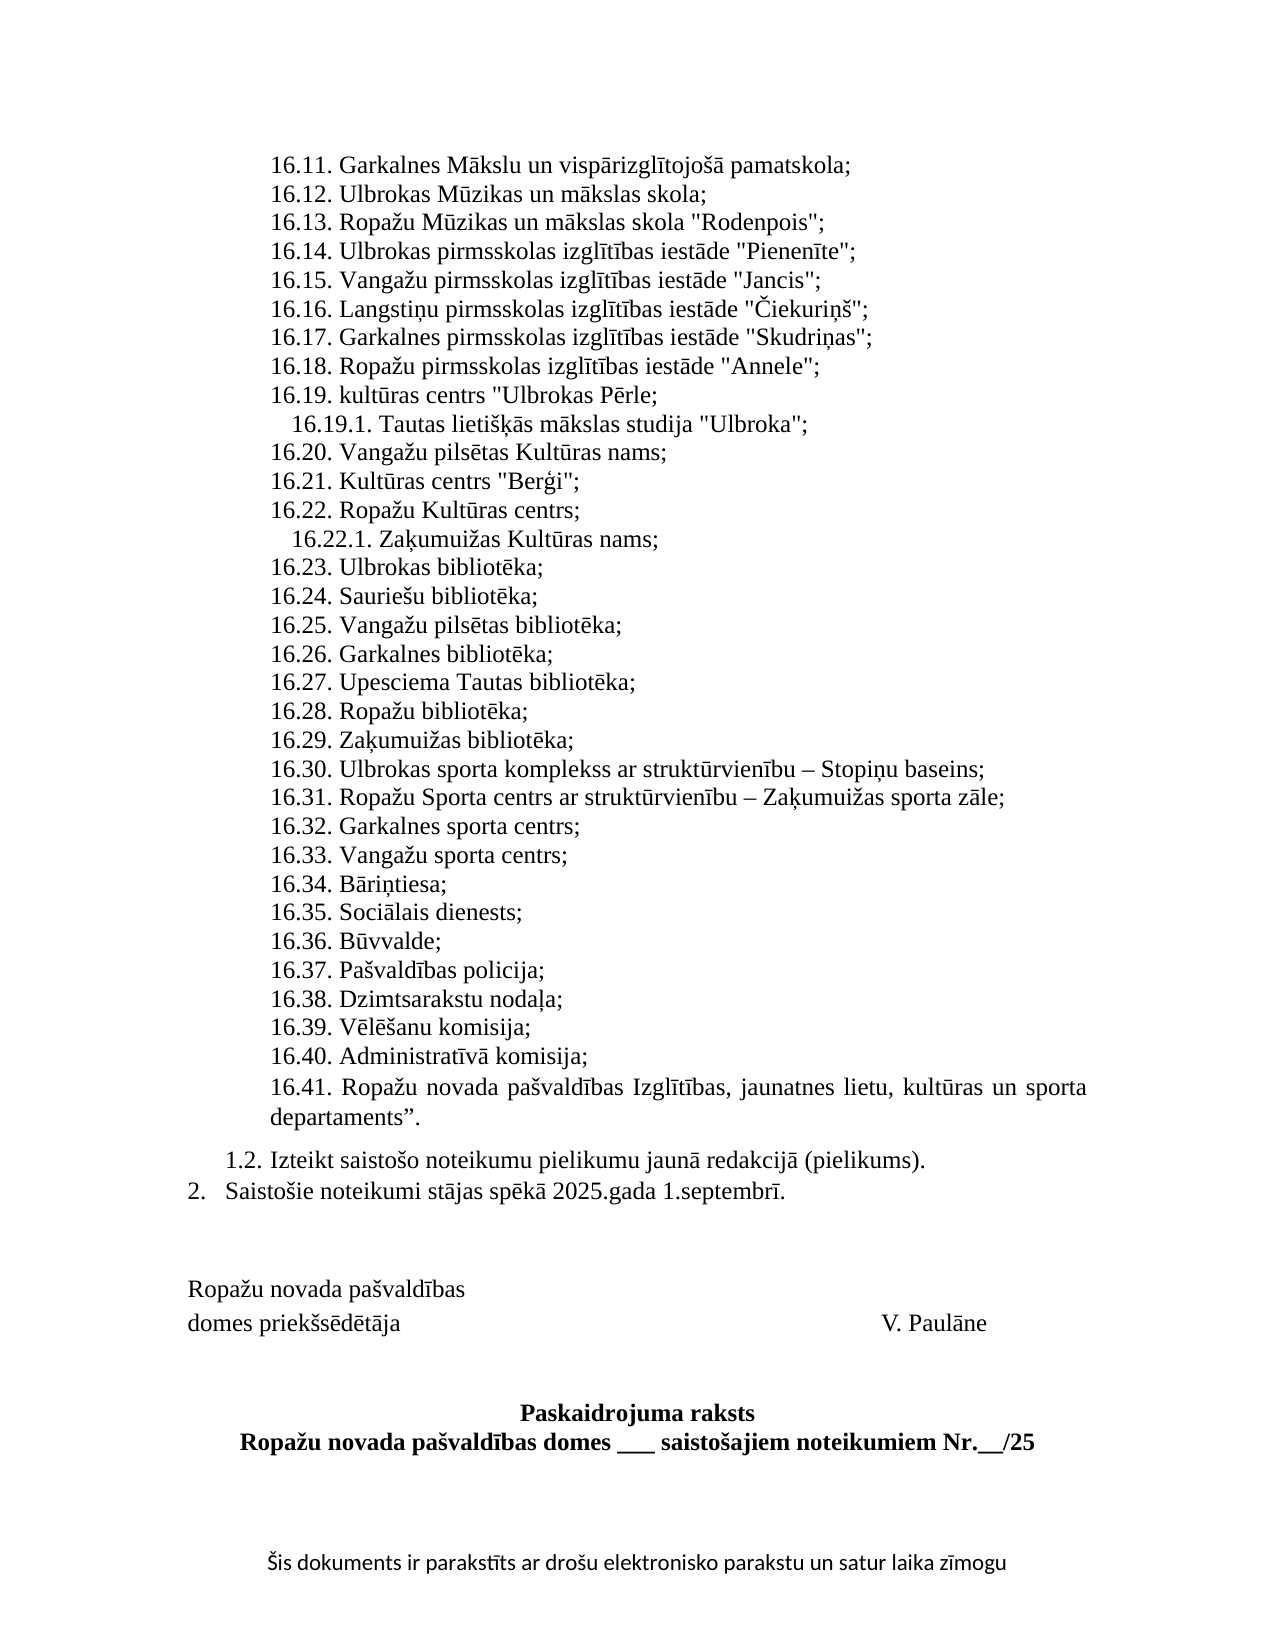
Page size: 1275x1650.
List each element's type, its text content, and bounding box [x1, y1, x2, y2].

text 16.34. Bāriņtiesa; [270, 869, 1087, 897]
text 16.14. Ulbrokas pirmsskolas izglītības iestāde "Pienenīte"; [270, 236, 1087, 265]
text 16.13. Ropažu Mūzikas un mākslas skola "Rodenpois"; [270, 207, 1087, 236]
text Ropažu novada pašvaldības domes ___ saistošajiem noteikumiem Nr.__/25 [187, 1427, 1087, 1456]
text 16.19. kultūras centrs "Ulbrokas Pērle; [270, 380, 1087, 409]
text 16.22. Ropažu Kultūras centrs; [270, 495, 1087, 524]
list Saistošie noteikumi stājas spēkā 2025.gada 1.septembrī. [187, 1174, 1087, 1204]
text 16.19.1. Tautas lietišķās mākslas studija "Ulbroka"; [270, 409, 1087, 437]
text Ropažu novada pašvaldības [187, 1274, 1087, 1303]
text 16.32. Garkalnes sporta centrs; [270, 811, 1087, 840]
text 16.39. Vēlēšanu komisija; [270, 1012, 1087, 1041]
text 16.20. Vangažu pilsētas Kultūras nams; [270, 437, 1087, 466]
text 16.31. Ropažu Sporta centrs ar struktūrvienību – Zaķumuižas sporta zāle; [270, 782, 1087, 811]
text domes priekšsēdētāja V. Paulāne [187, 1308, 1087, 1336]
text 16.23. Ulbrokas bibliotēka; [270, 552, 1087, 581]
text 16.24. Sauriešu bibliotēka; [270, 581, 1087, 610]
text 16.26. Garkalnes bibliotēka; [270, 639, 1087, 667]
text 16.15. Vangažu pirmsskolas izglītības iestāde "Jancis"; [270, 265, 1087, 294]
text 16.29. Zaķumuižas bibliotēka; [270, 725, 1087, 754]
text 16.27. Upesciema Tautas bibliotēka; [270, 667, 1087, 696]
text Paskaidrojuma raksts [187, 1398, 1087, 1427]
text 16.35. Sociālais dienests; [270, 897, 1087, 926]
text 16.16. Langstiņu pirmsskolas izglītības iestāde "Čiekuriņš"; [270, 294, 1087, 322]
text 16.30. Ulbrokas sporta komplekss ar struktūrvienību – Stopiņu baseins; [270, 754, 1087, 782]
text 16.28. Ropažu bibliotēka; [270, 696, 1087, 725]
text 16.22.1. Zaķumuižas Kultūras nams; [270, 524, 1087, 552]
text 16.38. Dzimtsarakstu nodaļa; [270, 984, 1087, 1012]
text 16.37. Pašvaldības policija; [270, 955, 1087, 984]
text 16.25. Vangažu pilsētas bibliotēka; [270, 610, 1087, 639]
text 16.33. Vangažu sporta centrs; [270, 840, 1087, 869]
text 16.36. Būvvalde; [270, 926, 1087, 955]
text 16.41. Ropažu novada pašvaldības Izglītības, jaunatnes lietu, kultūras un sporta departaments”. [270, 1070, 1087, 1131]
text 16.21. Kultūras centrs "Berģi"; [270, 466, 1087, 495]
text 16.40. Administratīvā komisija; [270, 1041, 1087, 1070]
list Izteikt saistošo noteikumu pielikumu jaunā redakcijā (pielikums). [225, 1143, 1087, 1174]
text 16.17. Garkalnes pirmsskolas izglītības iestāde "Skudriņas"; [270, 322, 1087, 351]
text 16.11. Garkalnes Mākslu un vispārizglītojošā pamatskola; [270, 150, 1087, 179]
text 16.12. Ulbrokas Mūzikas un mākslas skola; [270, 179, 1087, 207]
text 16.18. Ropažu pirmsskolas izglītības iestāde "Annele"; [270, 351, 1087, 380]
